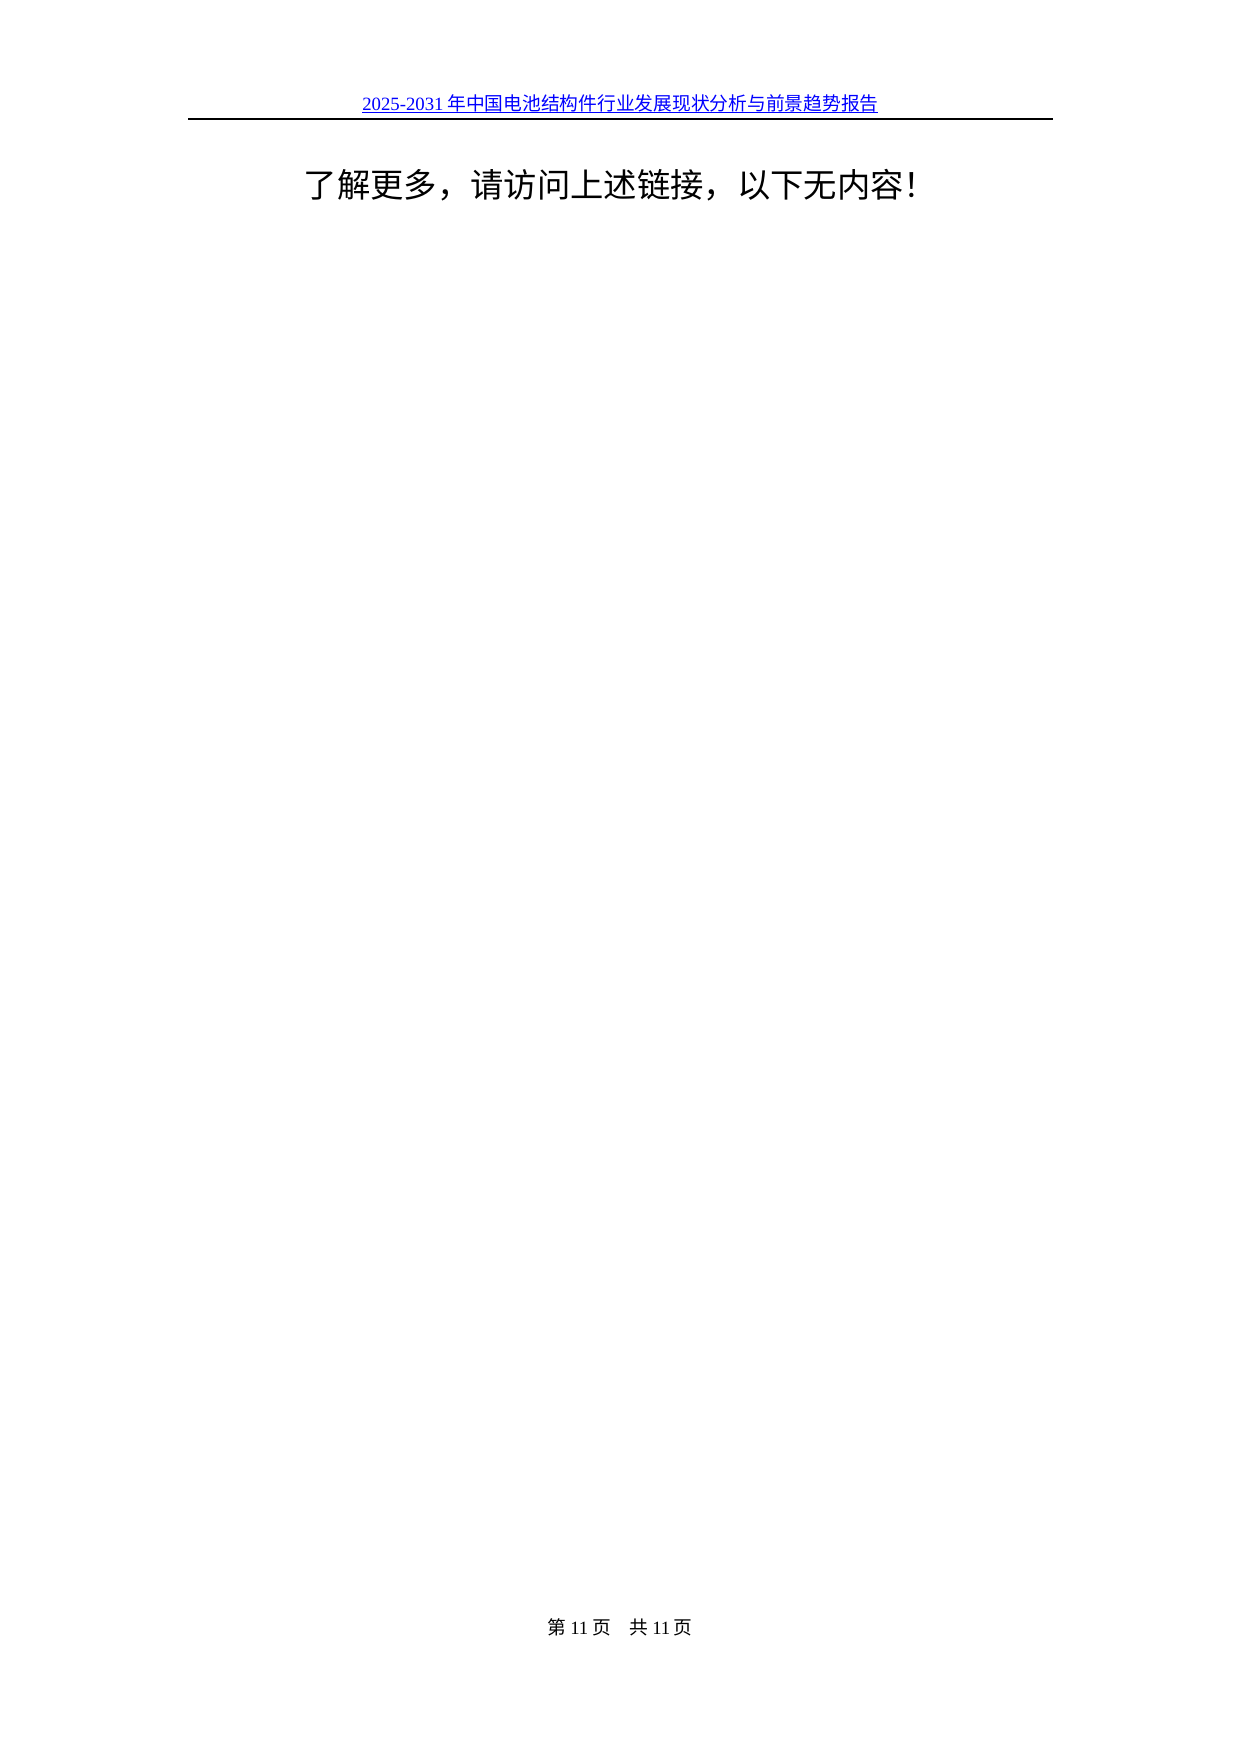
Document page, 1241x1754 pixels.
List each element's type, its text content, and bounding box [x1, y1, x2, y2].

title 了解更多，请访问上述链接，以下无内容！ [187, 150, 1053, 215]
